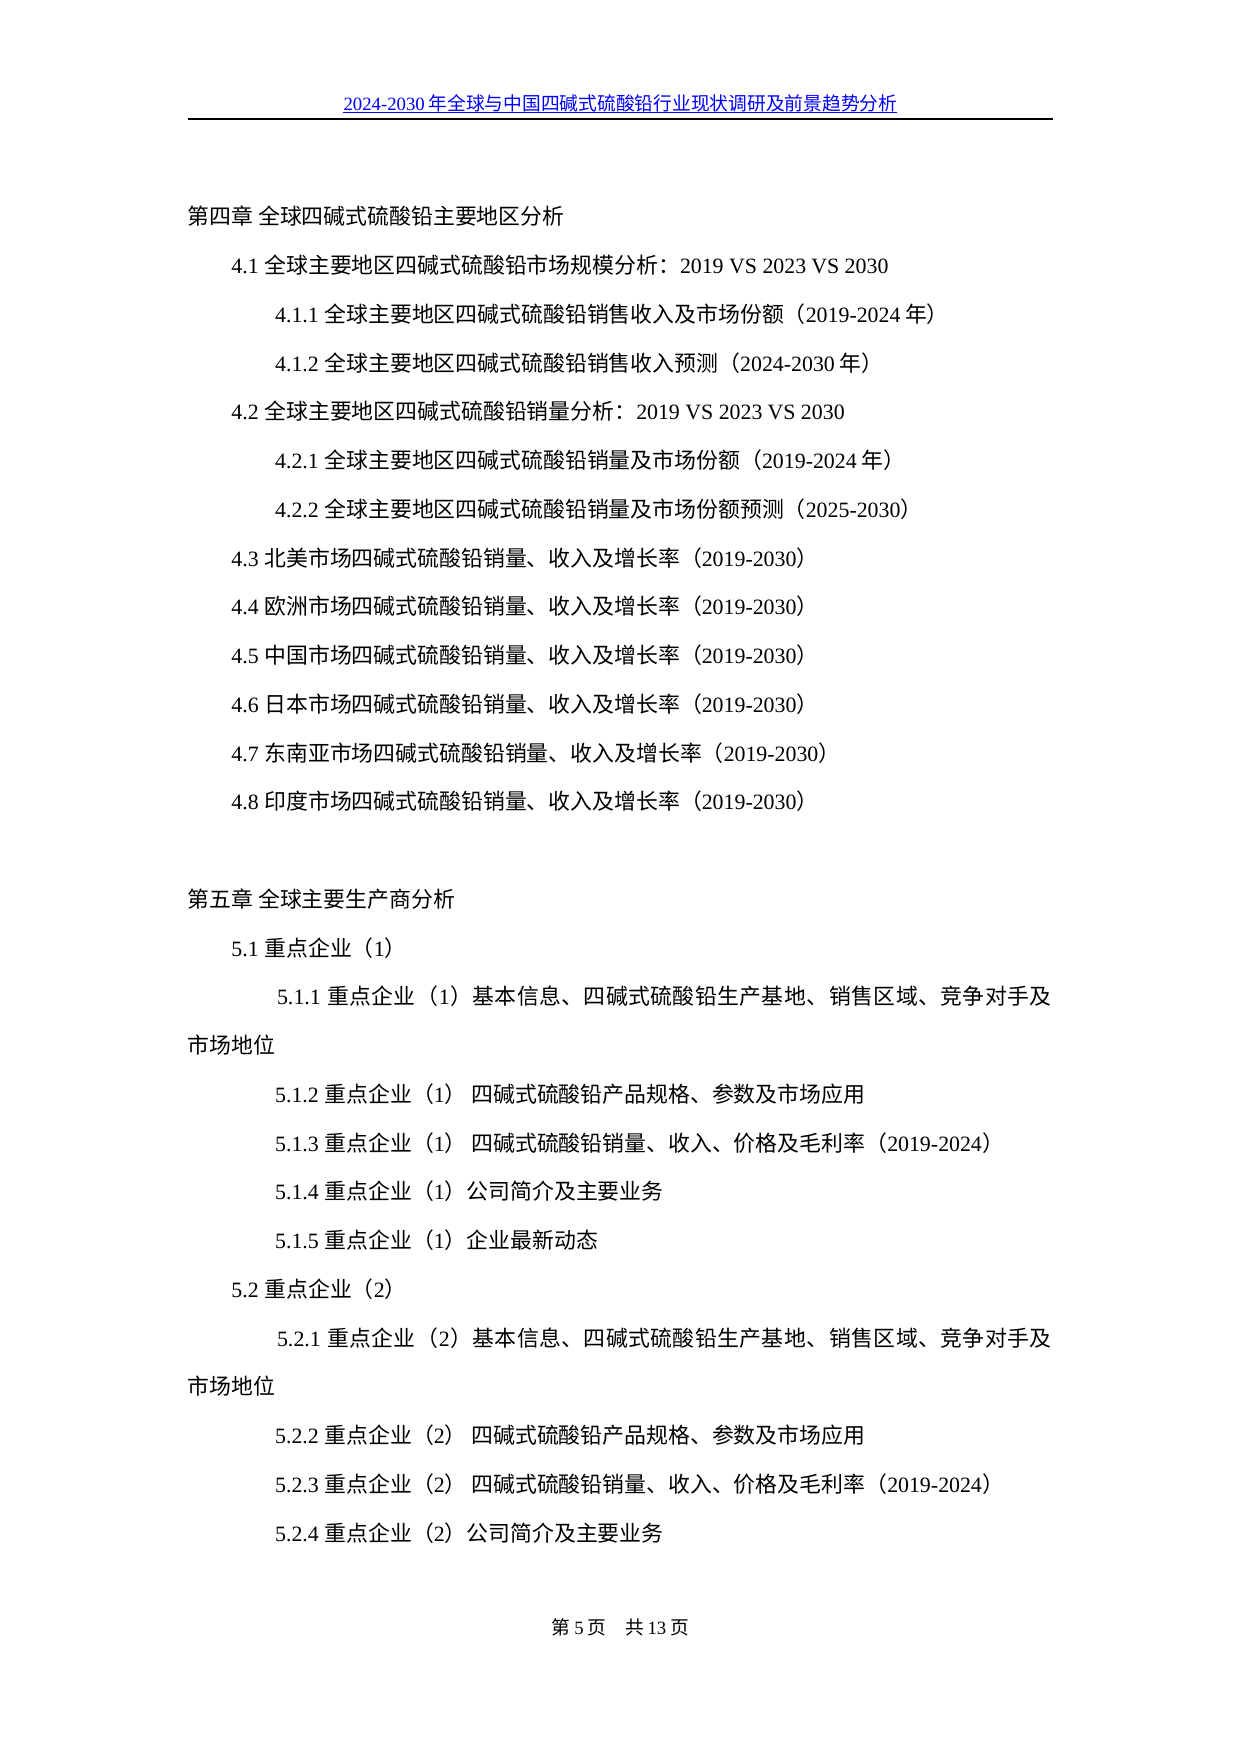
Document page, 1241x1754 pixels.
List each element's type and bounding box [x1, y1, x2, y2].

text [187, 150, 1053, 1548]
